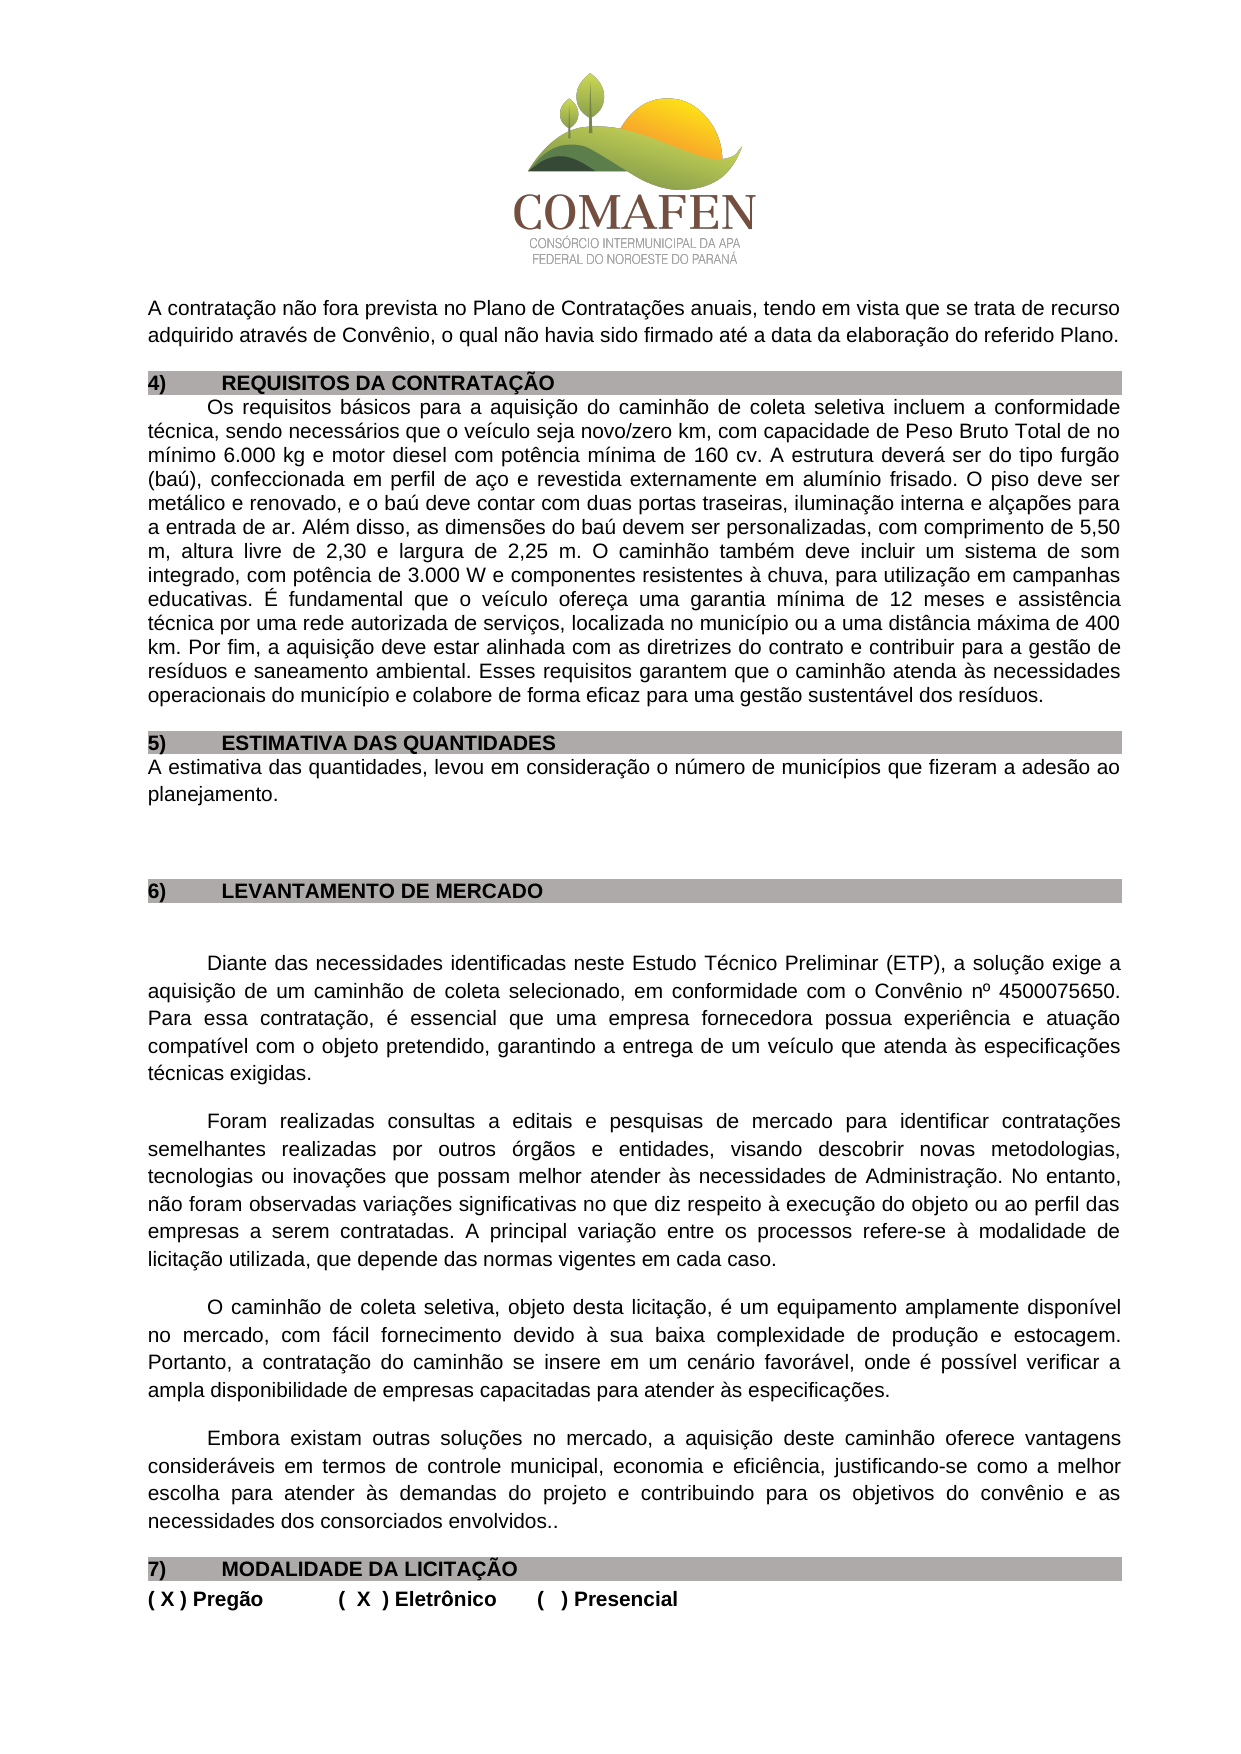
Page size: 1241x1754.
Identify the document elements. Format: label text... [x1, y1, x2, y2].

list MODALIDADE DA LICITAÇÃO [148, 1557, 1122, 1581]
text Os requisitos básicos para a aquisição do caminhão de coleta seletiva incluem a conformidade técnica, sendo necessários que o veículo seja novo/zero km, com capacidade de Peso Bruto Total de no mínimo 6.000 kg e motor diesel com potência mínima de 160 cv. A estrutura deverá ser do tipo furgão (baú), confeccionada em perfil de aço e revestida externamente em alumínio frisado. O piso deve ser metálico e renovado, e o baú deve contar com duas portas traseiras, iluminação interna e alçapões para a entrada de ar. Além disso, as dimensões do baú devem ser personalizadas, com comprimento de 5,50 m, altura livre de 2,30 e largura de 2,25 m. O caminhão também deve incluir um sistema de som integrado, com potência de 3.000 W e componentes resistentes à chuva, para utilização em campanhas educativas. É fundamental que o veículo ofereça uma garantia mínima de 12 meses e assistência técnica por uma rede autorizada de serviços, localizada no município ou a uma distância máxima de 400 km. Por fim, a aquisição deve estar alinhada com as diretrizes do contrato e contribuir para a gestão de resíduos e saneamento ambiental. Esses requisitos garantem que o caminhão atenda às necessidades operacionais do município e colabore de forma eficaz para uma gestão sustentável dos resíduos. [148, 395, 1122, 707]
text Embora existam outras soluções no mercado, a aquisição deste caminhão oferece vantagens consideráveis ​​em termos de controle municipal, economia e eficiência, justificando-se como a melhor escolha para atender às demandas do projeto e contribuindo para os objetivos do convênio e as necessidades dos consorciados envolvidos.. [148, 1426, 1122, 1532]
list LEVANTAMENTO DE MERCADO [148, 879, 1122, 903]
list ESTIMATIVA DAS QUANTIDADES [148, 731, 1122, 754]
text Foram realizadas consultas a editais e pesquisas de mercado para identificar contratações semelhantes realizadas por outros órgãos e entidades, visando descobrir novas metodologias, tecnologias ou inovações que possam melhor atender às necessidades de Administração. No entanto, não foram observadas variações significativas no que diz respeito à execução do objeto ou ao perfil das empresas a serem contratadas. A principal variação entre os processos refere-se à modalidade de licitação utilizada, que depende das normas vigentes em cada caso. [148, 1109, 1122, 1271]
list REQUISITOS DA CONTRATAÇÃO [148, 371, 1122, 395]
text A contratação não fora prevista no Plano de Contratações anuais, tendo em vista que se trata de recurso adquirido através de Convênio, o qual não havia sido firmado até a data da elaboração do referido Plano. [148, 295, 1122, 347]
text A estimativa das quantidades, levou em consideração o número de municípios que fizeram a adesão ao planejamento. [148, 754, 1122, 806]
text O caminhão de coleta seletiva, objeto desta licitação, é um equipamento amplamente disponível no mercado, com fácil fornecimento devido à sua baixa complexidade de produção e estocagem. Portanto, a contratação do caminhão se insere em um cenário favorável, onde é possível verificar a ampla disponibilidade de empresas capacitadas para atender às especificações. [148, 1295, 1122, 1402]
text Diante das necessidades identificadas neste Estudo Técnico Preliminar (ETP), a solução exige a aquisição de um caminhão de coleta selecionado, em conformidade com o Convênio nº 4500075650. Para essa contratação, é essencial que uma empresa fornecedora possua experiência e atuação compatível com o objeto pretendido, garantindo a entrega de um veículo que atenda às especificações técnicas exigidas. [148, 951, 1122, 1085]
picture [514, 73, 756, 264]
text ( X ) Pregão ( X ) Eletrônico ( ) Presencial [148, 1587, 1122, 1611]
